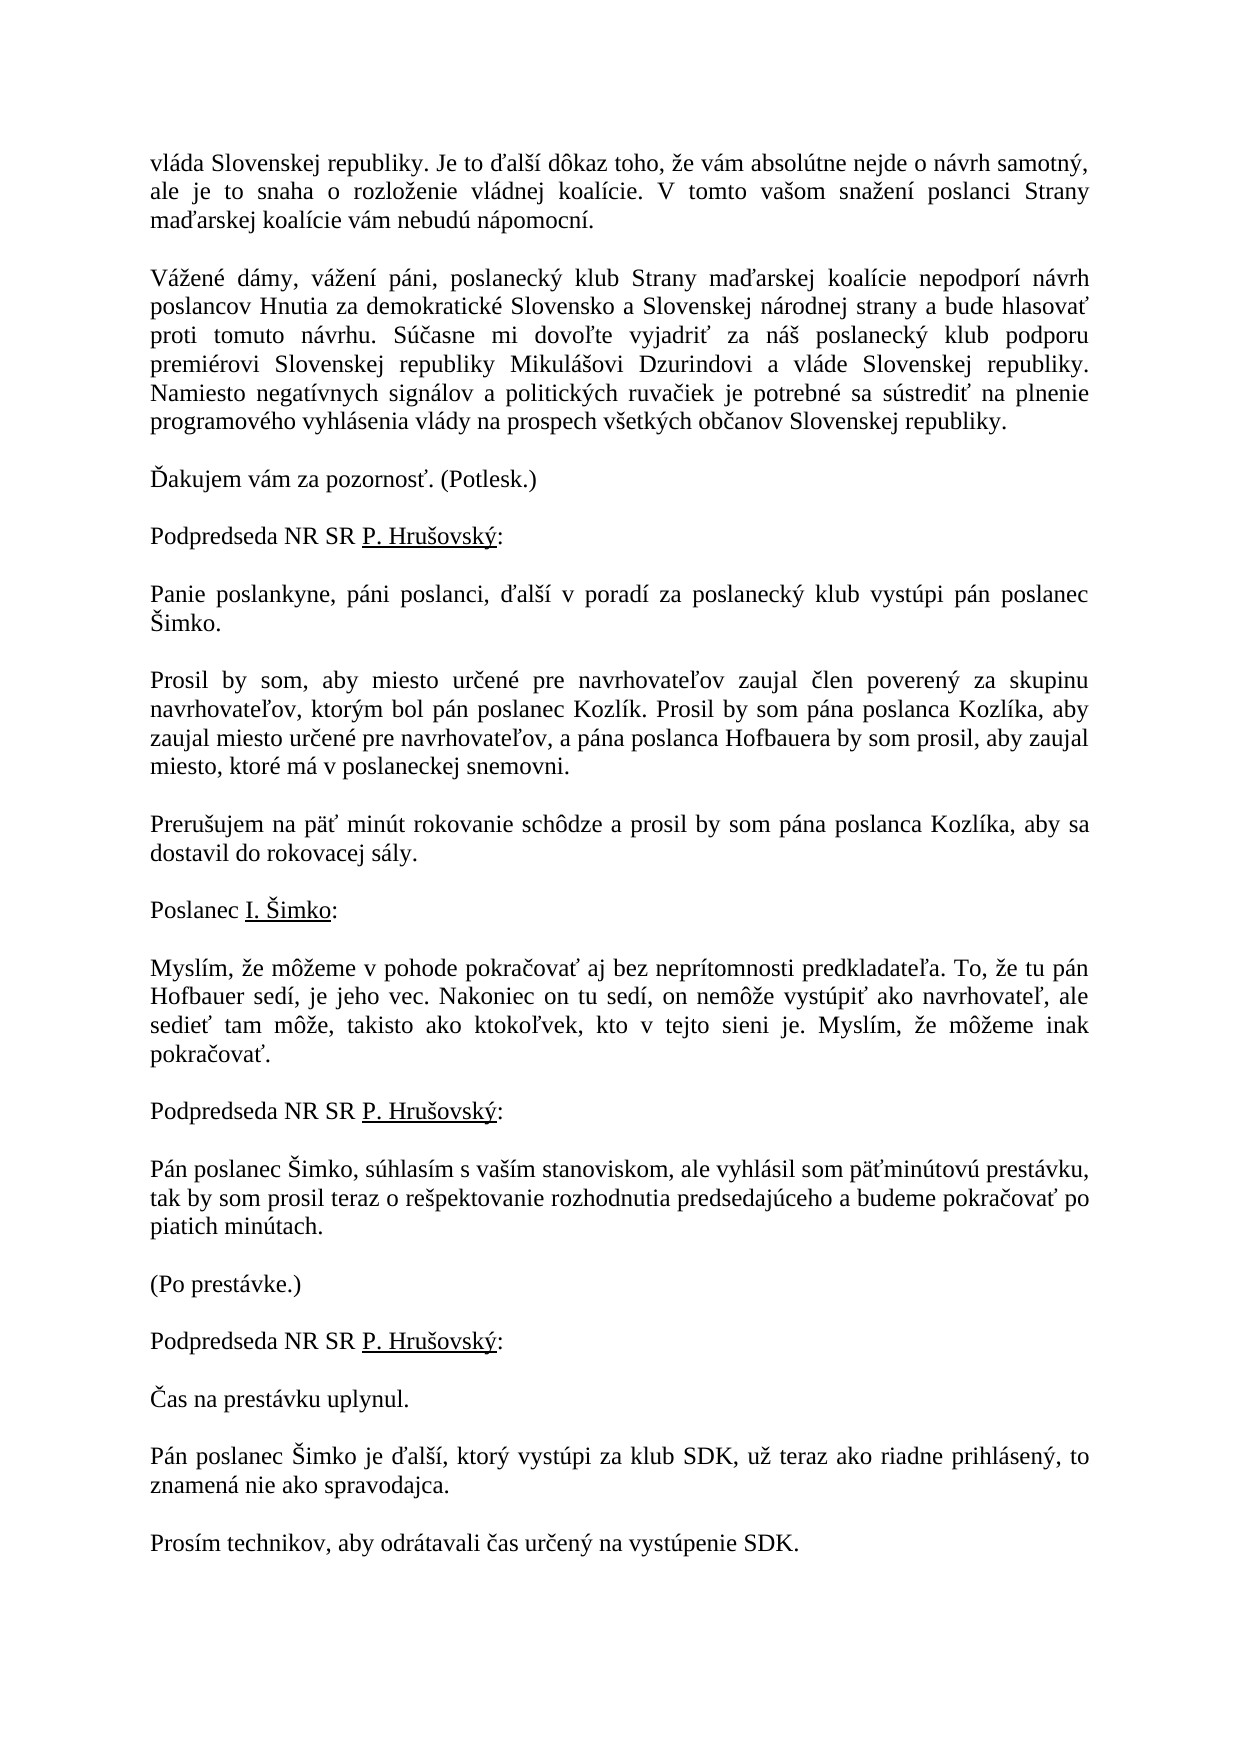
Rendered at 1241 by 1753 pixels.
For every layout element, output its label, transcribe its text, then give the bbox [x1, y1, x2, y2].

text Panie poslankyne, páni poslanci, ďalší v poradí za poslanecký klub vystúpi pán poslanec Šimko. [150, 579, 1090, 636]
text Podpredseda NR SR P. Hrušovský: [150, 521, 1090, 550]
text Prosím technikov, aby odrátavali čas určený na vystúpenie SDK. [150, 1528, 1090, 1556]
text Prosil by som, aby miesto určené pre navrhovateľov zaujal člen poverený za skupinu navrhovateľov, ktorým bol pán poslanec Kozlík. Prosil by som pána poslanca Kozlíka, aby zaujal miesto určené pre navrhovateľov, a pána poslanca Hofbauera by som prosil, aby zaujal miesto, ktoré má v poslaneckej snemovni. [150, 665, 1090, 780]
text Pán poslanec Šimko je ďalší, ktorý vystúpi za klub SDK, už teraz ako riadne prihlásený, to znamená nie ako spravodajca. [150, 1441, 1090, 1499]
text Podpredseda NR SR P. Hrušovský: [150, 1326, 1090, 1355]
text Prerušujem na päť minút rokovanie schôdze a prosil by som pána poslanca Kozlíka, aby sa dostavil do rokovacej sály. [150, 809, 1090, 866]
text Čas na prestávku uplynul. [150, 1384, 1090, 1413]
text Vážené dámy, vážení páni, poslanecký klub Strany maďarskej koalície nepodporí návrh poslancov Hnutia za demokratické Slovensko a Slovenskej národnej strany a bude hlasovať proti tomuto návrhu. Súčasne mi dovoľte vyjadriť za náš poslanecký klub podporu premiérovi Slovenskej republiky Mikulášovi Dzurindovi a vláde Slovenskej republiky. Namiesto negatívnych signálov a politických ruvačiek je potrebné sa sústrediť na plnenie programového vyhlásenia vlády na prospech všetkých občanov Slovenskej republiky. [150, 263, 1090, 435]
text Myslím, že môžeme v pohode pokračovať aj bez neprítomnosti predkladateľa. To, že tu pán Hofbauer sedí, je jeho vec. Nakoniec on tu sedí, on nemôže vystúpiť ako navrhovateľ, ale sedieť tam môže, takisto ako ktokoľvek, kto v tejto sieni je. Myslím, že môžeme inak pokračovať. [150, 953, 1090, 1068]
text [150, 148, 1090, 234]
text Ďakujem vám za pozornosť. (Potlesk.) [150, 464, 1090, 493]
text Podpredseda NR SR P. Hrušovský: [150, 1096, 1090, 1125]
text Pán poslanec Šimko, súhlasím s vaším stanoviskom, ale vyhlásil som päťminútovú prestávku, tak by som prosil teraz o rešpektovanie rozhodnutia predsedajúceho a budeme pokračovať po piatich minútach. [150, 1154, 1090, 1240]
text (Po prestávke.) [150, 1269, 1090, 1298]
text Poslanec I. Šimko: [150, 895, 1090, 924]
